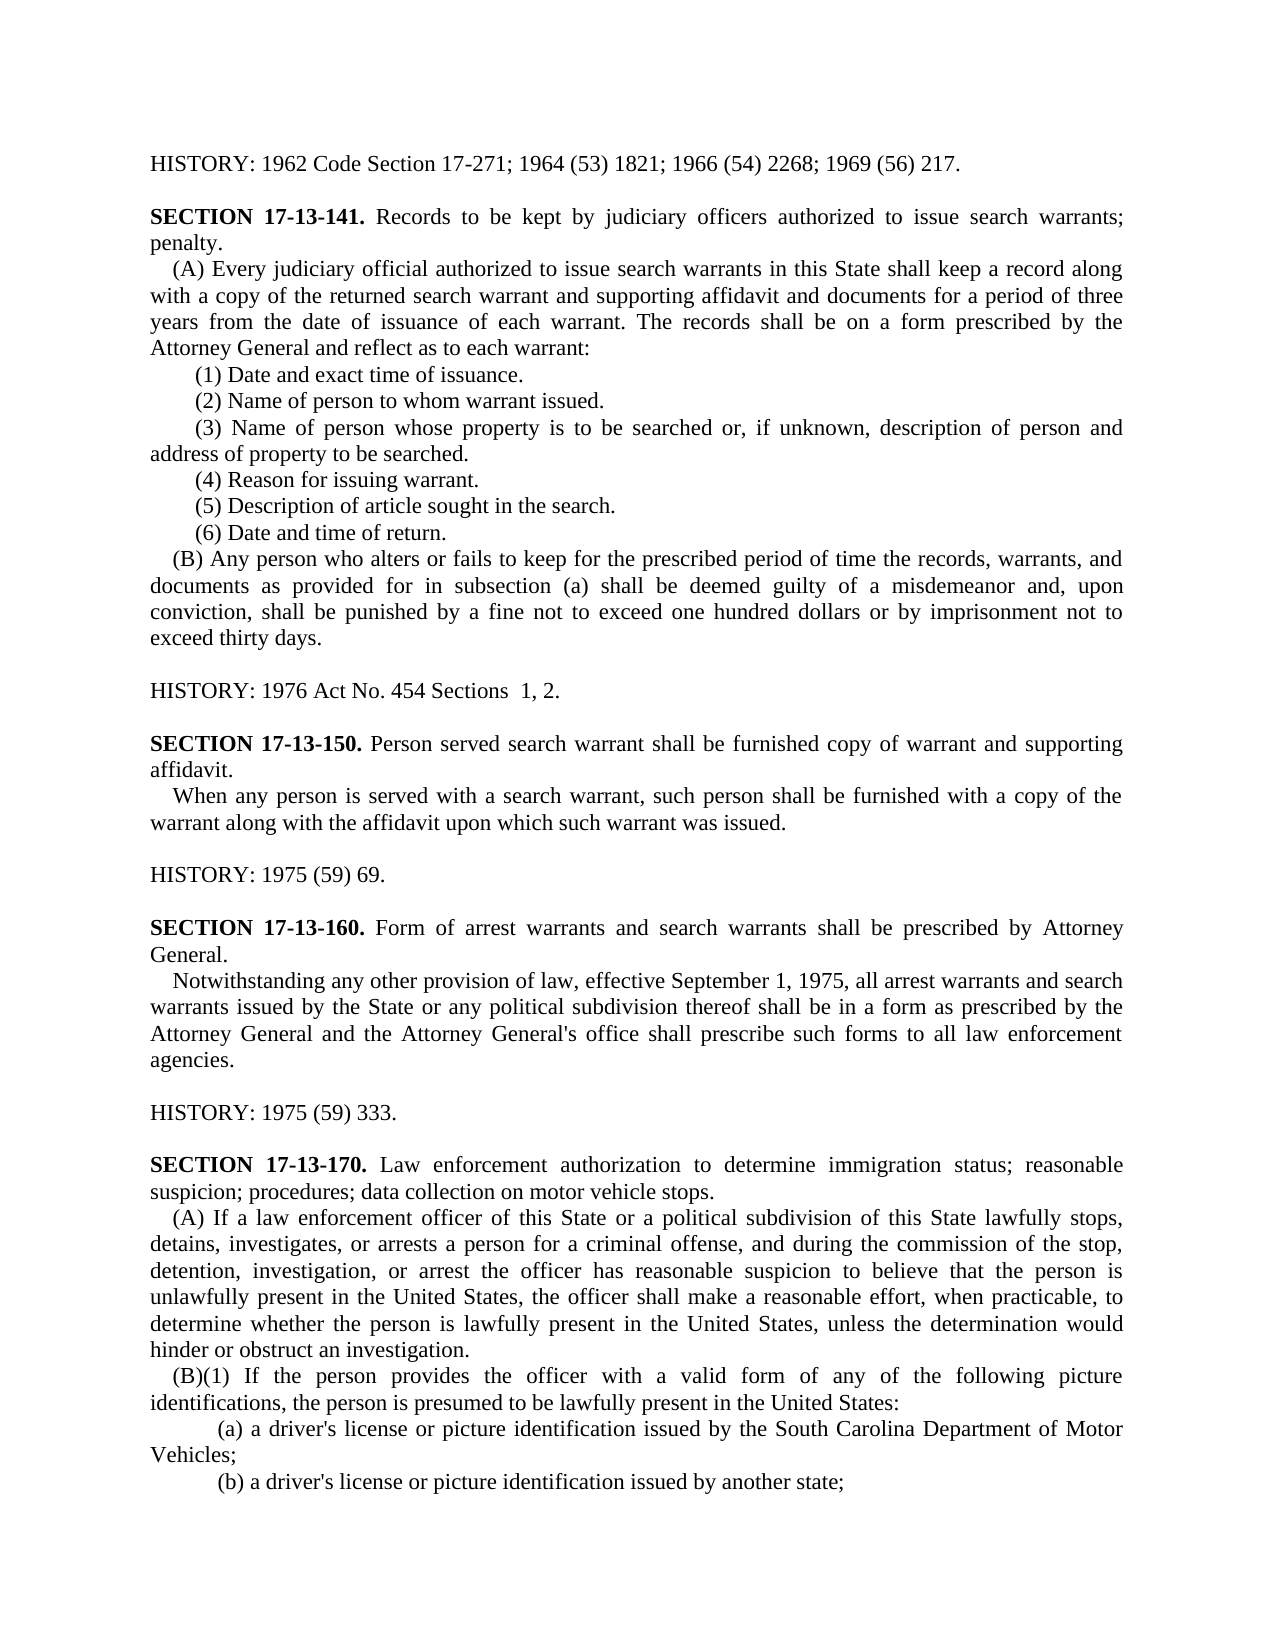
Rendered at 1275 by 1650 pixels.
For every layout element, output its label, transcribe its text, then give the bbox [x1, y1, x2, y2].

text (5) Description of article sought in the search. [150, 493, 1125, 519]
text SECTION 17-13-150. Person served search warrant shall be furnished copy of warrant and supporting affidavit. [150, 730, 1125, 782]
text SECTION 17-13-160. Form of arrest warrants and search warrants shall be prescribed by Attorney General. [150, 914, 1125, 967]
text (2) Name of person to whom warrant issued. [150, 387, 1125, 413]
text When any person is served with a search warrant, such person shall be furnished with a copy of the warrant along with the affidavit upon which such warrant was issued. [150, 782, 1125, 835]
text SECTION 17-13-141. Records to be kept by judiciary officers authorized to issue search warrants; penalty. [150, 203, 1125, 255]
text HISTORY: 1975 (59) 69. [150, 862, 1125, 888]
text (b) a driver's license or picture identification issued by another state; [150, 1468, 1125, 1494]
text (4) Reason for issuing warrant. [150, 466, 1125, 493]
text (B)(1) If the person provides the officer with a valid form of any of the following picture identifications, the person is presumed to be lawfully present in the United States: [150, 1362, 1125, 1415]
text Notwithstanding any other provision of law, effective September 1, 1975, all arrest warrants and search warrants issued by the State or any political subdivision thereof shall be in a form as prescribed by the Attorney General and the Attorney General's office shall prescribe such forms to all law enforcement agencies. [150, 967, 1125, 1072]
text (A) Every judiciary official authorized to issue search warrants in this State shall keep a record along with a copy of the returned search warrant and supporting affidavit and documents for a period of three years from the date of issuance of each warrant. The records shall be on a form prescribed by the Attorney General and reflect as to each warrant: [150, 255, 1125, 361]
text (a) a driver's license or picture identification issued by the South Carolina Department of Motor Vehicles; [150, 1415, 1125, 1468]
text (6) Date and time of return. [150, 519, 1125, 545]
text (B) Any person who alters or fails to keep for the prescribed period of time the records, warrants, and documents as provided for in subsection (a) shall be deemed guilty of a misdemeanor and, upon conviction, shall be punished by a fine not to exceed one hundred dollars or by imprisonment not to exceed thirty days. [150, 545, 1125, 651]
text (3) Name of person whose property is to be searched or, if unknown, description of person and address of property to be searched. [150, 413, 1125, 466]
text HISTORY: 1962 Code Section 17-271; 1964 (53) 1821; 1966 (54) 2268; 1969 (56) 217. [150, 150, 1125, 176]
text HISTORY: 1975 (59) 333. [150, 1099, 1125, 1125]
text (A) If a law enforcement officer of this State or a political subdivision of this State lawfully stops, detains, investigates, or arrests a person for a criminal offense, and during the commission of the stop, detention, investigation, or arrest the officer has reasonable suspicion to believe that the person is unlawfully present in the United States, the officer shall make a reasonable effort, when practicable, to determine whether the person is lawfully present in the United States, unless the determination would hinder or obstruct an investigation. [150, 1204, 1125, 1362]
text HISTORY: 1976 Act No. 454 Sections 1, 2. [150, 677, 1125, 703]
text SECTION 17-13-170. Law enforcement authorization to determine immigration status; reasonable suspicion; procedures; data collection on motor vehicle stops. [150, 1151, 1125, 1204]
text (1) Date and exact time of issuance. [150, 361, 1125, 387]
